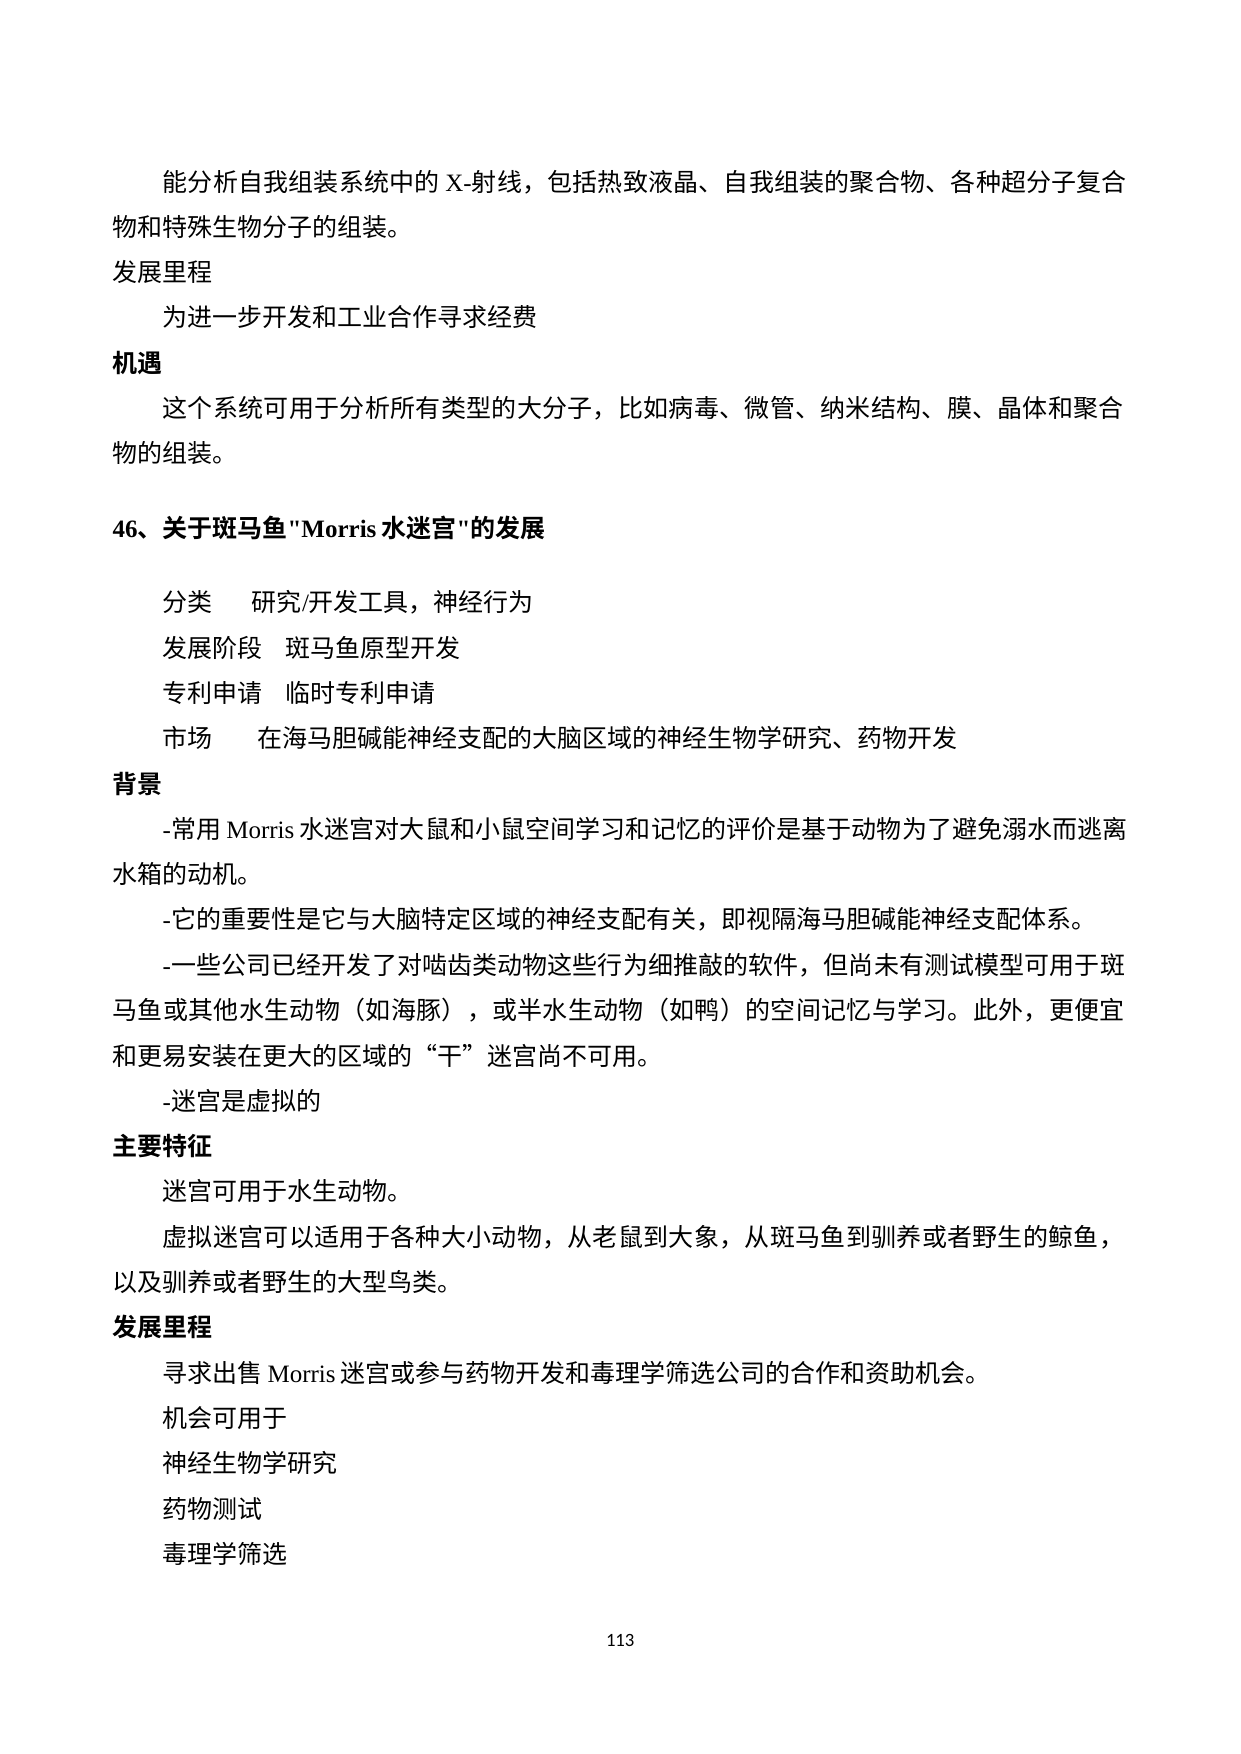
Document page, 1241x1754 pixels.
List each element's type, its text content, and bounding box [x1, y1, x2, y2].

text 神经生物学研究 [112, 1444, 1128, 1480]
text 发展里程 [112, 253, 1128, 289]
text 主要特征 [112, 1127, 1128, 1163]
text 能分析自我组装系统中的X-射线，包括热致液晶、自我组装的聚合物、各种超分子复合物和特殊生物分子的组装。 [112, 162, 1128, 243]
text 背景 [112, 764, 1128, 800]
text 寻求出售Morris迷宫或参与药物开发和毒理学筛选公司的合作和资助机会。 [112, 1353, 1128, 1389]
text 市场 在海马胆碱能神经支配的大脑区域的神经生物学研究、药物开发 [112, 719, 1128, 755]
text 迷宫可用于水生动物。 [112, 1172, 1128, 1208]
text 机会可用于 [112, 1398, 1128, 1435]
text 机遇 [112, 343, 1128, 379]
text 毒理学筛选 [112, 1534, 1128, 1571]
text -常用Morris水迷宫对大鼠和小鼠空间学习和记忆的评价是基于动物为了避免溺水而逃离水箱的动机。 [112, 809, 1128, 891]
text 为进一步开发和工业合作寻求经费 [112, 298, 1128, 334]
text 专利申请 临时专利申请 [112, 673, 1128, 710]
text 发展阶段 斑马鱼原型开发 [112, 628, 1128, 664]
text 分类 研究/开发工具，神经行为 [112, 583, 1128, 619]
text 发展里程 [112, 1308, 1128, 1344]
text -迷宫是虚拟的 [112, 1081, 1128, 1117]
text 药物测试 [112, 1489, 1128, 1525]
text 虚拟迷宫可以适用于各种大小动物，从老鼠到大象，从斑马鱼到驯养或者野生的鲸鱼，以及驯养或者野生的大型鸟类。 [112, 1217, 1128, 1299]
text -一些公司已经开发了对啮齿类动物这些行为细推敲的软件，但尚未有测试模型可用于斑马鱼或其他水生动物（如海豚），或半水生动物（如鸭）的空间记忆与学习。此外，更便宜和更易安装在更大的区域的“干”迷宫尚不可用。 [112, 945, 1128, 1072]
subtitle 46、关于斑马鱼"Morris水迷宫"的发展 [112, 508, 1128, 544]
text 这个系统可用于分析所有类型的大分子，比如病毒、微管、纳米结构、膜、晶体和聚合物的组装。 [112, 388, 1128, 470]
text -它的重要性是它与大脑特定区域的神经支配有关，即视隔海马胆碱能神经支配体系。 [112, 900, 1128, 936]
